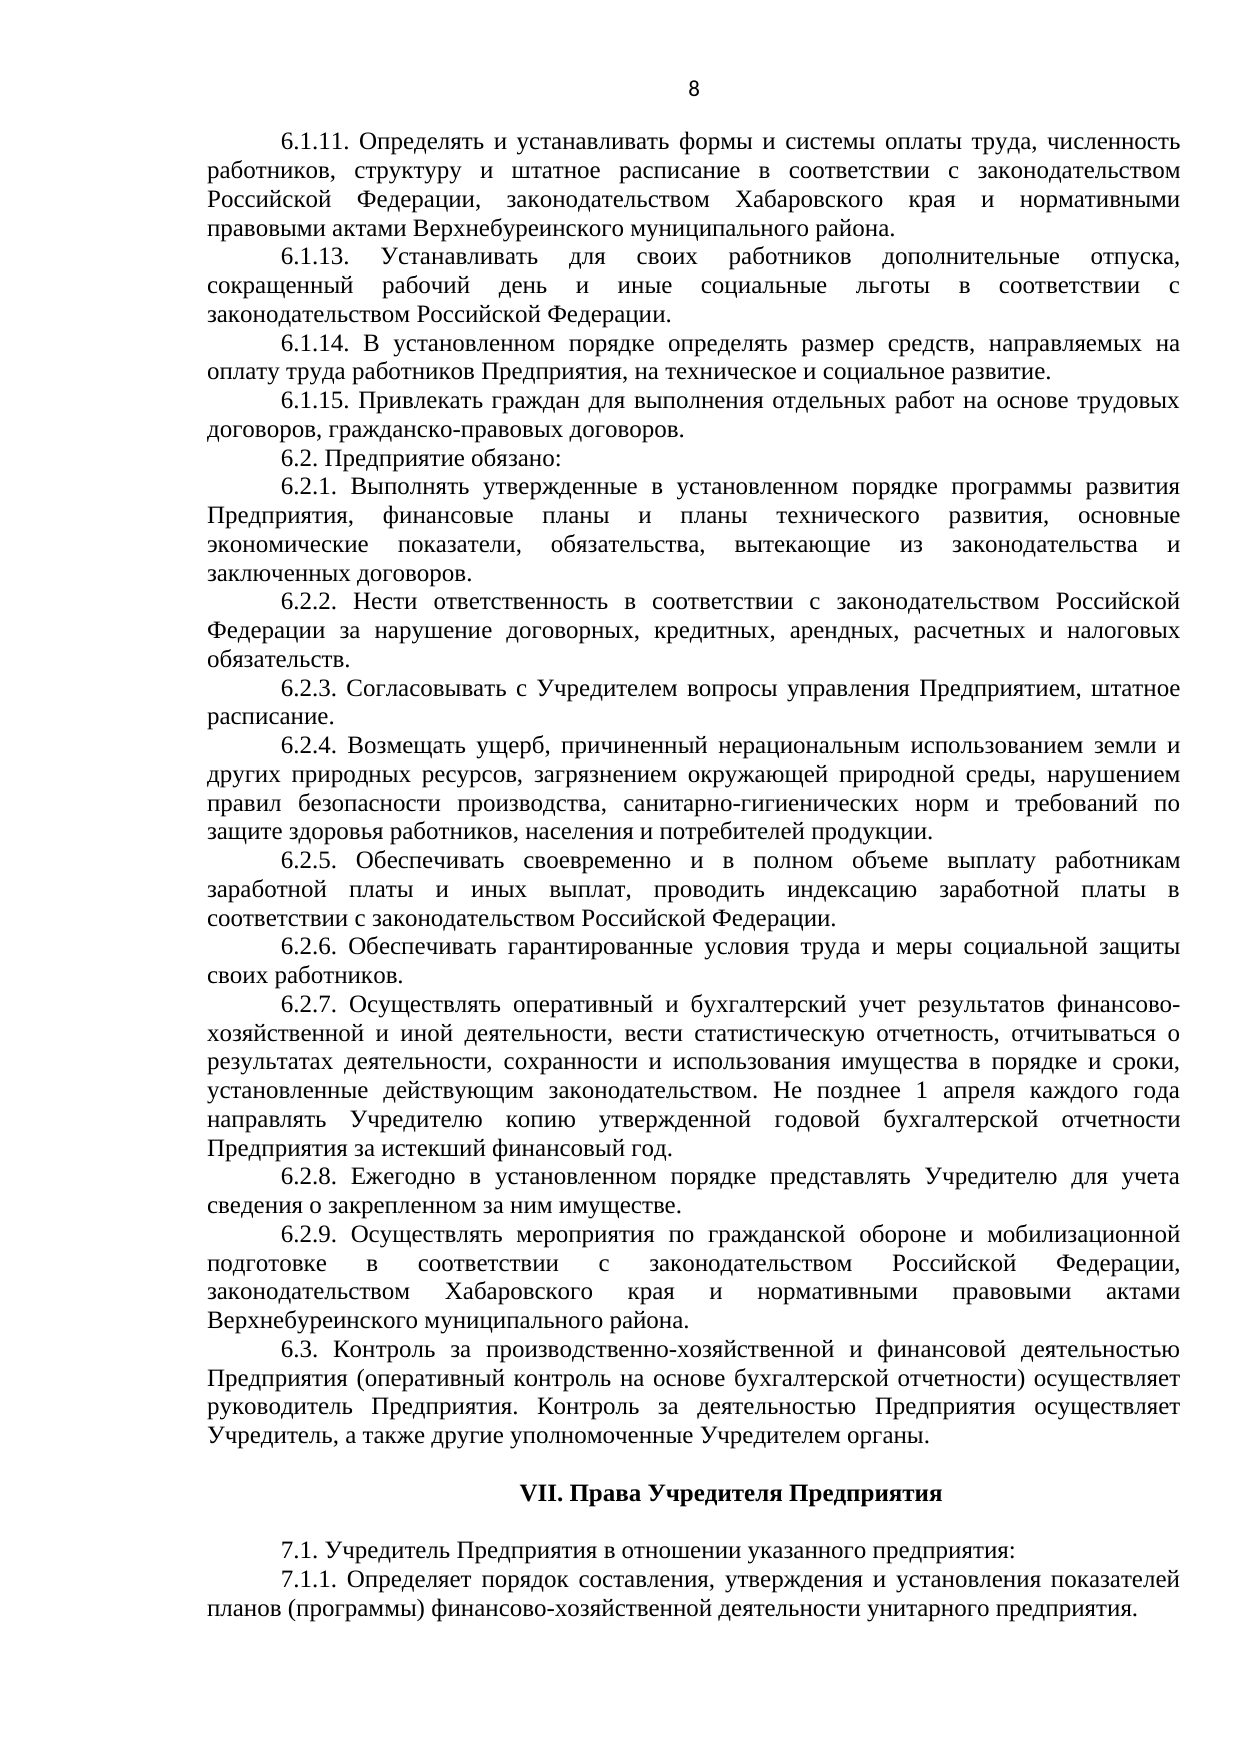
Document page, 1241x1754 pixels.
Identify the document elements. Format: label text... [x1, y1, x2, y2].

text 6.2.3. Согласовывать с Учредителем вопросы управления Предприятием, штатное расписание. [207, 673, 1181, 730]
text 6.2.9. Осуществлять мероприятия по гражданской обороне и мобилизационной подготовке в соответствии с законодательством Российской Федерации, законодательством Хабаровского края и нормативными правовыми актами Верхнебуреинского муниципального района. [207, 1219, 1181, 1334]
text 6.2.7. Осуществлять оперативный и бухгалтерский учет результатов финансово-хозяйственной и иной деятельности, вести статистическую отчетность, отчитываться о результатах деятельности, сохранности и использования имущества в порядке и сроки, установленные действующим законодательством. Не позднее 1 апреля каждого года направлять Учредителю копию утвержденной годовой бухгалтерской отчетности Предприятия за истекший финансовый год. [207, 989, 1181, 1161]
text 6.2.8. Ежегодно в установленном порядке представлять Учредителю для учета сведения о закрепленном за ним имуществе. [207, 1161, 1181, 1219]
text 6.2.6. Обеспечивать гарантированные условия труда и меры социальной защиты своих работников. [207, 931, 1181, 989]
text 6.1.11. Определять и устанавливать формы и системы оплаты труда, численность работников, структуру и штатное расписание в соответствии с законодательством Российской Федерации, законодательством Хабаровского края и нормативными правовыми актами Верхнебуреинского муниципального района. [207, 126, 1181, 241]
text 6.2.2. Нести ответственность в соответствии с законодательством Российской Федерации за нарушение договорных, кредитных, арендных, расчетных и налоговых обязательств. [207, 586, 1181, 673]
text 6.1.14. В установленном порядке определять размер средств, направляемых на оплату труда работников Предприятия, на техническое и социальное развитие. [207, 328, 1181, 385]
text 6.2.1. Выполнять утвержденные в установленном порядке программы развития Предприятия, финансовые планы и планы технического развития, основные экономические показатели, обязательства, вытекающие из законодательства и заключенных договоров. [207, 471, 1181, 586]
text 7.1. Учредитель Предприятия в отношении указанного предприятия: [207, 1535, 1181, 1564]
text 6.2.4. Возмещать ущерб, причиненный нерациональным использованием земли и других природных ресурсов, загрязнением окружающей природной среды, нарушением правил безопасности производства, санитарно-гигиенических норм и требований по защите здоровья работников, населения и потребителей продукции. [207, 730, 1181, 845]
text 6.1.15. Привлекать граждан для выполнения отдельных работ на основе трудовых договоров, гражданско-правовых договоров. [207, 385, 1181, 443]
text 6.1.13. Устанавливать для своих работников дополнительные отпуска, сокращенный рабочий день и иные социальные льготы в соответствии с законодательством Российской Федерации. [207, 241, 1181, 328]
text 6.2. Предприятие обязано: [207, 443, 1181, 471]
text 7.1.1. Определяет порядок составления, утверждения и установления показателей планов (программы) финансово-хозяйственной деятельности унитарного предприятия. [207, 1564, 1181, 1621]
text 6.3. Контроль за производственно-хозяйственной и финансовой деятельностью Предприятия (оперативный контроль на основе бухгалтерской отчетности) осуществляет руководитель Предприятия. Контроль за деятельностью Предприятия осуществляет Учредитель, а также другие уполномоченные Учредителем органы. [207, 1334, 1181, 1449]
text 6.2.5. Обеспечивать своевременно и в полном объеме выплату работникам заработной платы и иных выплат, проводить индексацию заработной платы в соответствии с законодательством Российской Федерации. [207, 845, 1181, 931]
text VII. Права Учредителя Предприятия [207, 1478, 1181, 1506]
